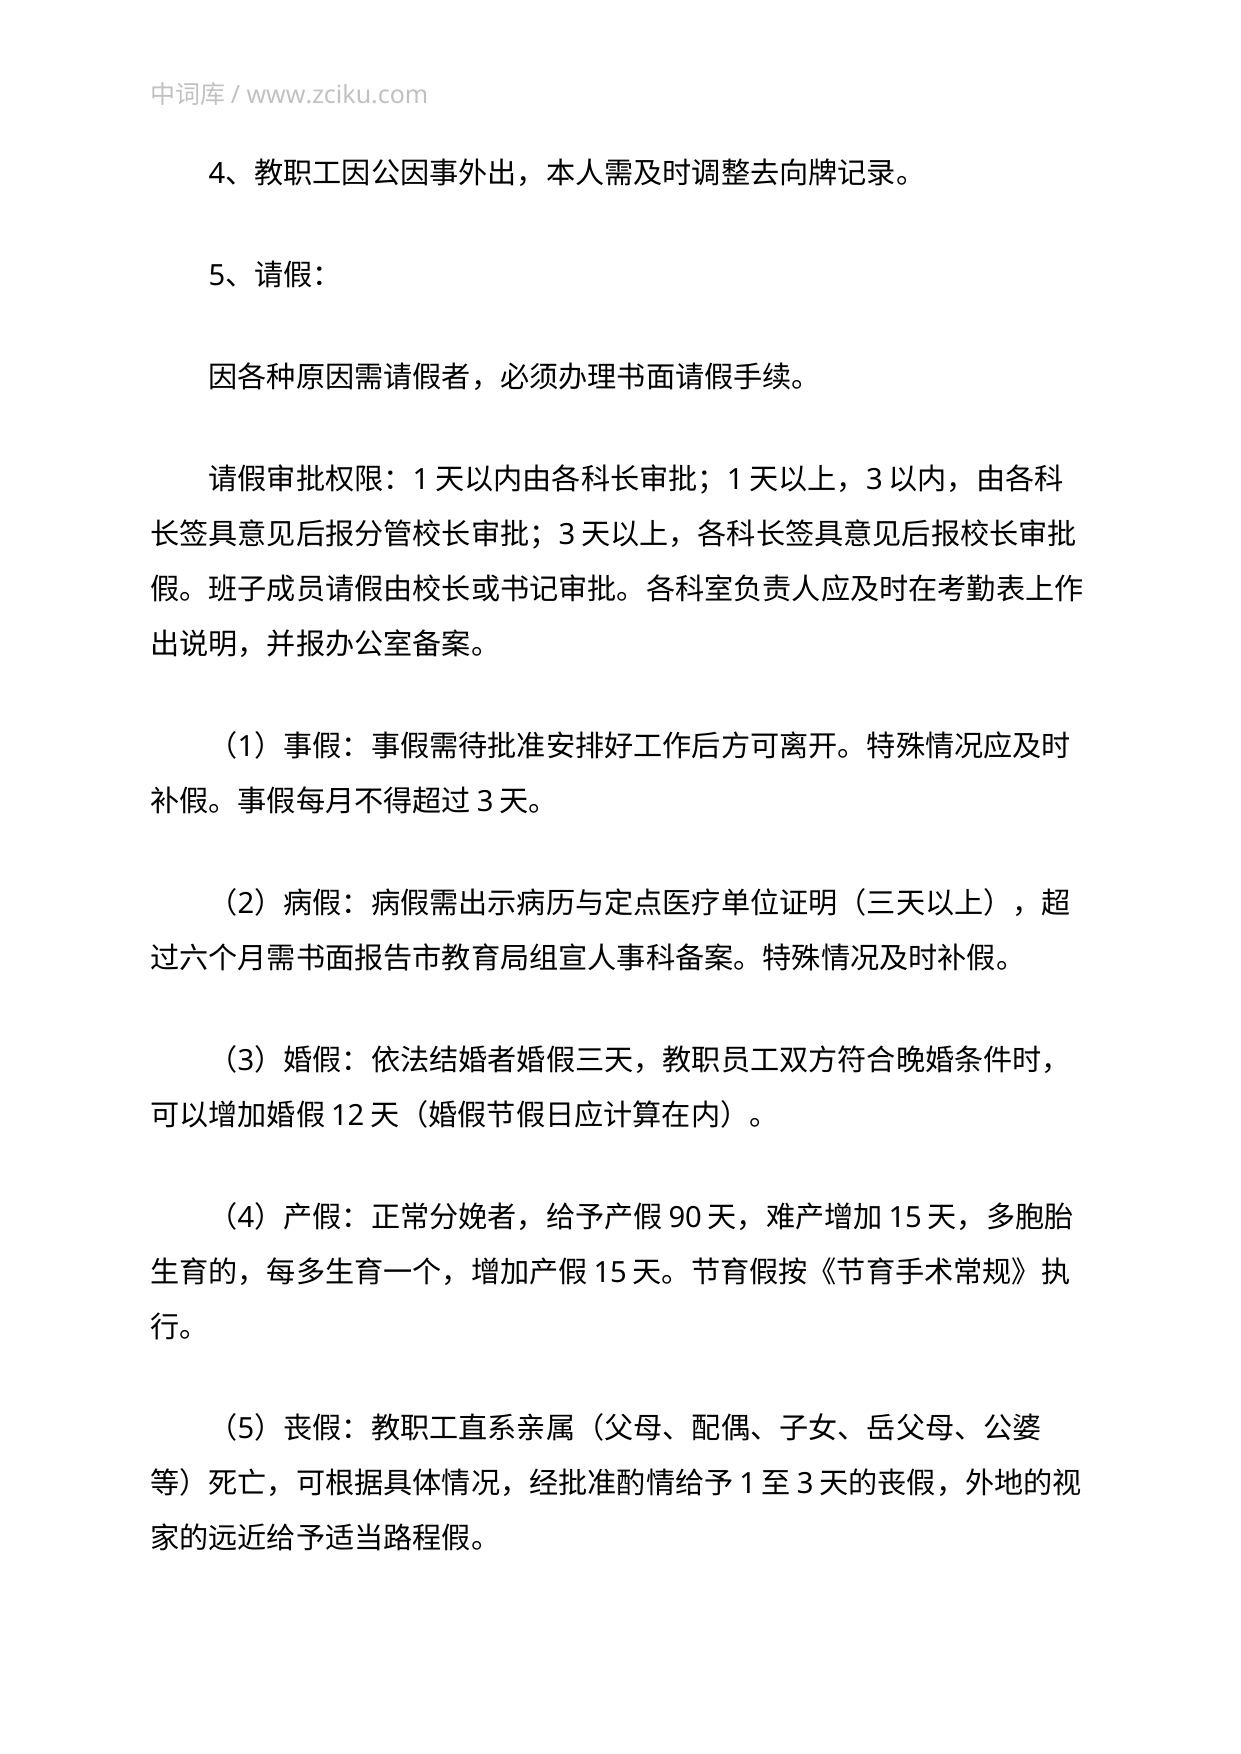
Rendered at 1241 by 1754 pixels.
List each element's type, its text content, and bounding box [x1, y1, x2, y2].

text （4）产假：正常分娩者，给予产假90天，难产增加15天，多胞胎生育的，每多生育一个，增加产假15天。节育假按《节育手术常规》执行。 [150, 1193, 1090, 1345]
text 4、教职工因公因事外出，本人需及时调整去向牌记录。 [150, 150, 1090, 192]
text （3）婚假：依法结婚者婚假三天，教职员工双方符合晚婚条件时，可以增加婚假12天（婚假节假日应计算在内）。 [150, 1036, 1090, 1133]
text （2）病假：病假需出示病历与定点医疗单位证明（三天以上），超过六个月需书面报告市教育局组宣人事科备案。特殊情况及时补假。 [150, 879, 1090, 977]
text （1）事假：事假需待批准安排好工作后方可离开。特殊情况应及时补假。事假每月不得超过3天。 [150, 722, 1090, 820]
text （5）丧假：教职工直系亲属（父母、配偶、子女、岳父母、公婆等）死亡，可根据具体情况，经批准酌情给予1至3天的丧假，外地的视家的远近给予适当路程假。 [150, 1405, 1090, 1557]
text 请假审批权限：1天以内由各科长审批；1天以上，3以内，由各科长签具意见后报分管校长审批；3天以上，各科长签具意见后报校长审批假。班子成员请假由校长或书记审批。各科室负责人应及时在考勤表上作出说明，并报办公室备案。 [150, 456, 1090, 663]
text 5、请假： [150, 252, 1090, 294]
text 因各种原因需请假者，必须办理书面请假手续。 [150, 354, 1090, 396]
